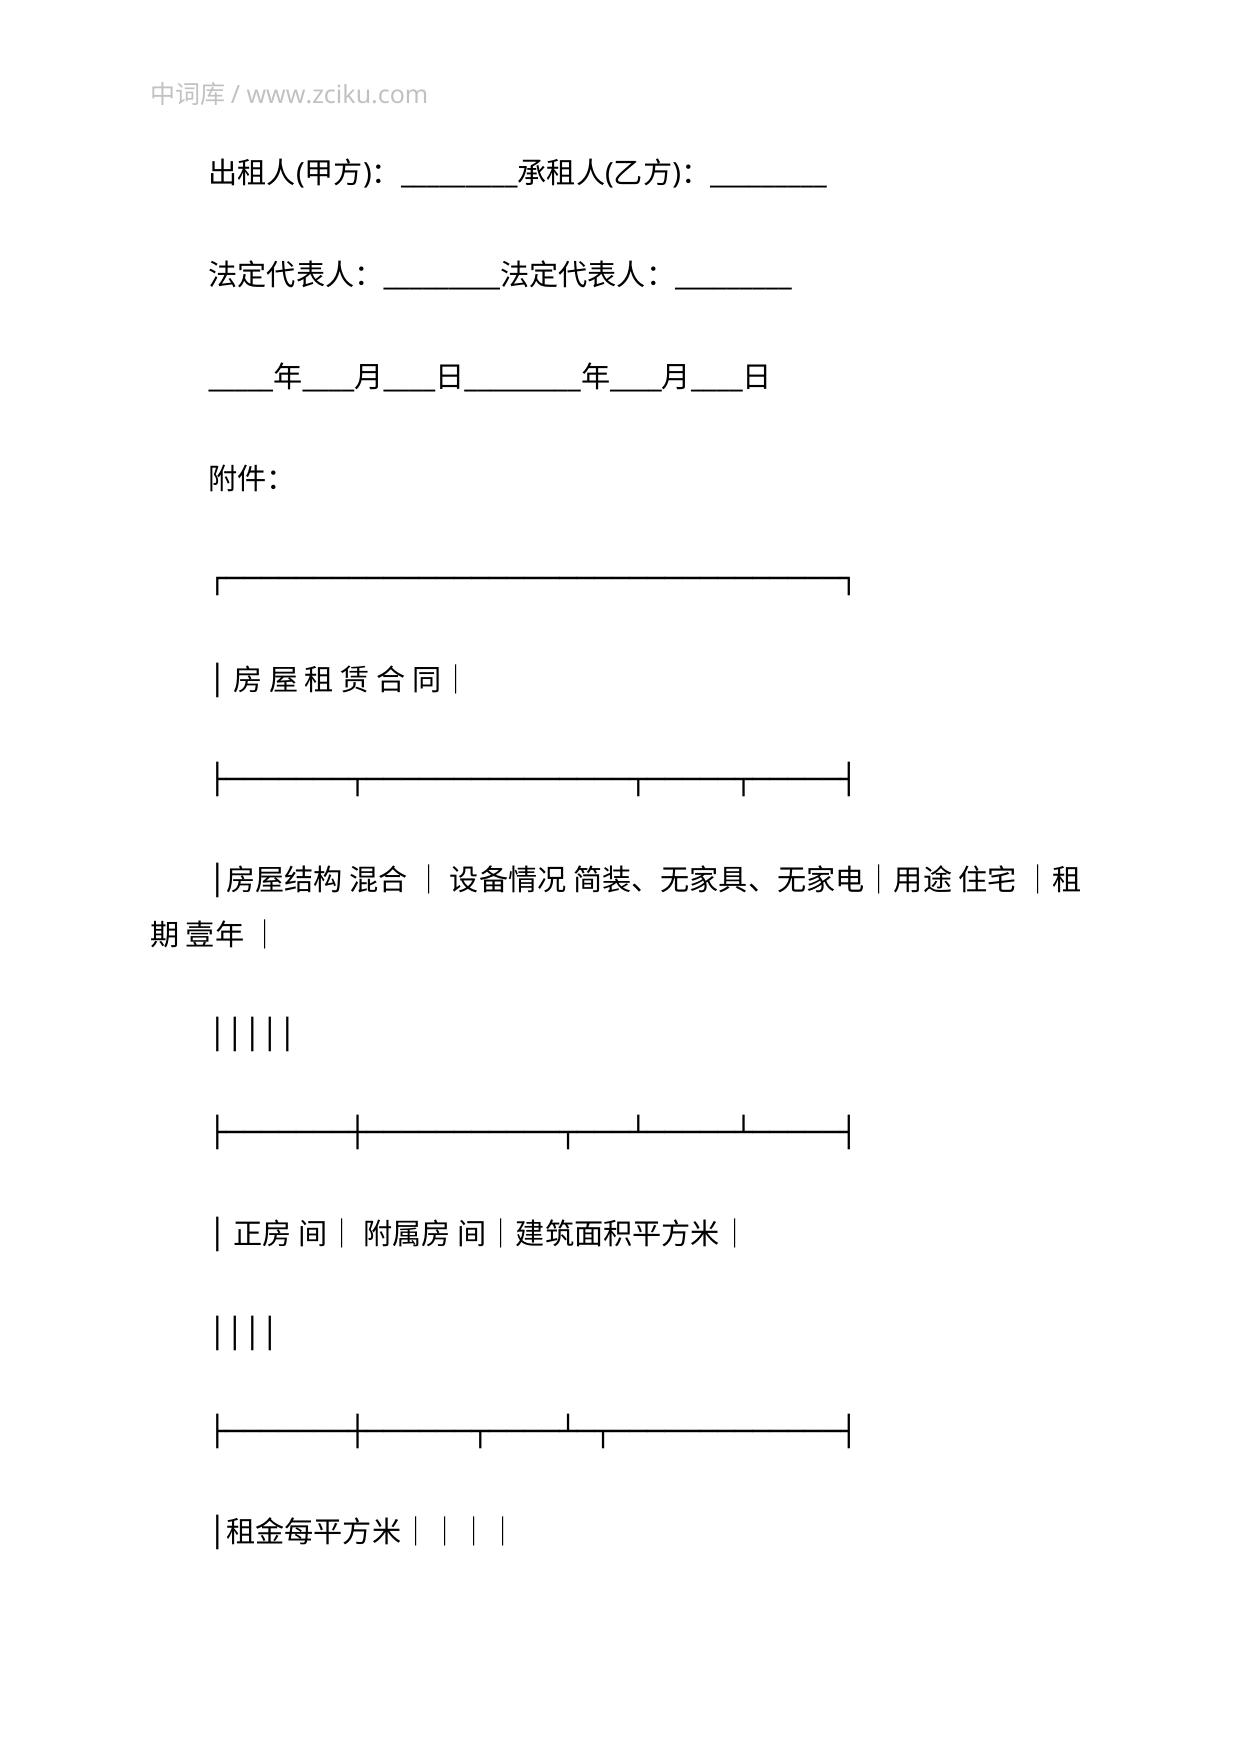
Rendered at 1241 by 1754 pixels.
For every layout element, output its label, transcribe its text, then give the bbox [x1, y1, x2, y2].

text │房屋结构 混合 │ 设备情况 简装、无家具、无家电│用途 住宅 │租期 壹年 │ [150, 857, 1090, 954]
text 附件： [150, 456, 1090, 498]
text │││││ [150, 1013, 1090, 1053]
text 出租人(甲方)：_________承租人(乙方)：_________ [150, 150, 1090, 192]
text ├───────┬───────────────┬─────┬─────┤ [150, 758, 1090, 798]
text │ 正房 间│ 附属房 间│建筑面积平方米│ [150, 1210, 1090, 1253]
text │ 房 屋 租 赁 合 同│ [150, 656, 1090, 698]
text ├───────┼───────────┬───┴─────┴─────┤ [150, 1112, 1090, 1151]
text 法定代表人：_________法定代表人：_________ [150, 252, 1090, 294]
text ││││ [150, 1312, 1090, 1352]
text ├───────┼──────┬────┴─┬─────────────┤ [150, 1411, 1090, 1450]
text _____年____月____日_________年____月____日 [150, 354, 1090, 396]
text ┌───────────────────────────────────┐ [150, 558, 1090, 597]
text │租金每平方米││││ [150, 1509, 1090, 1551]
